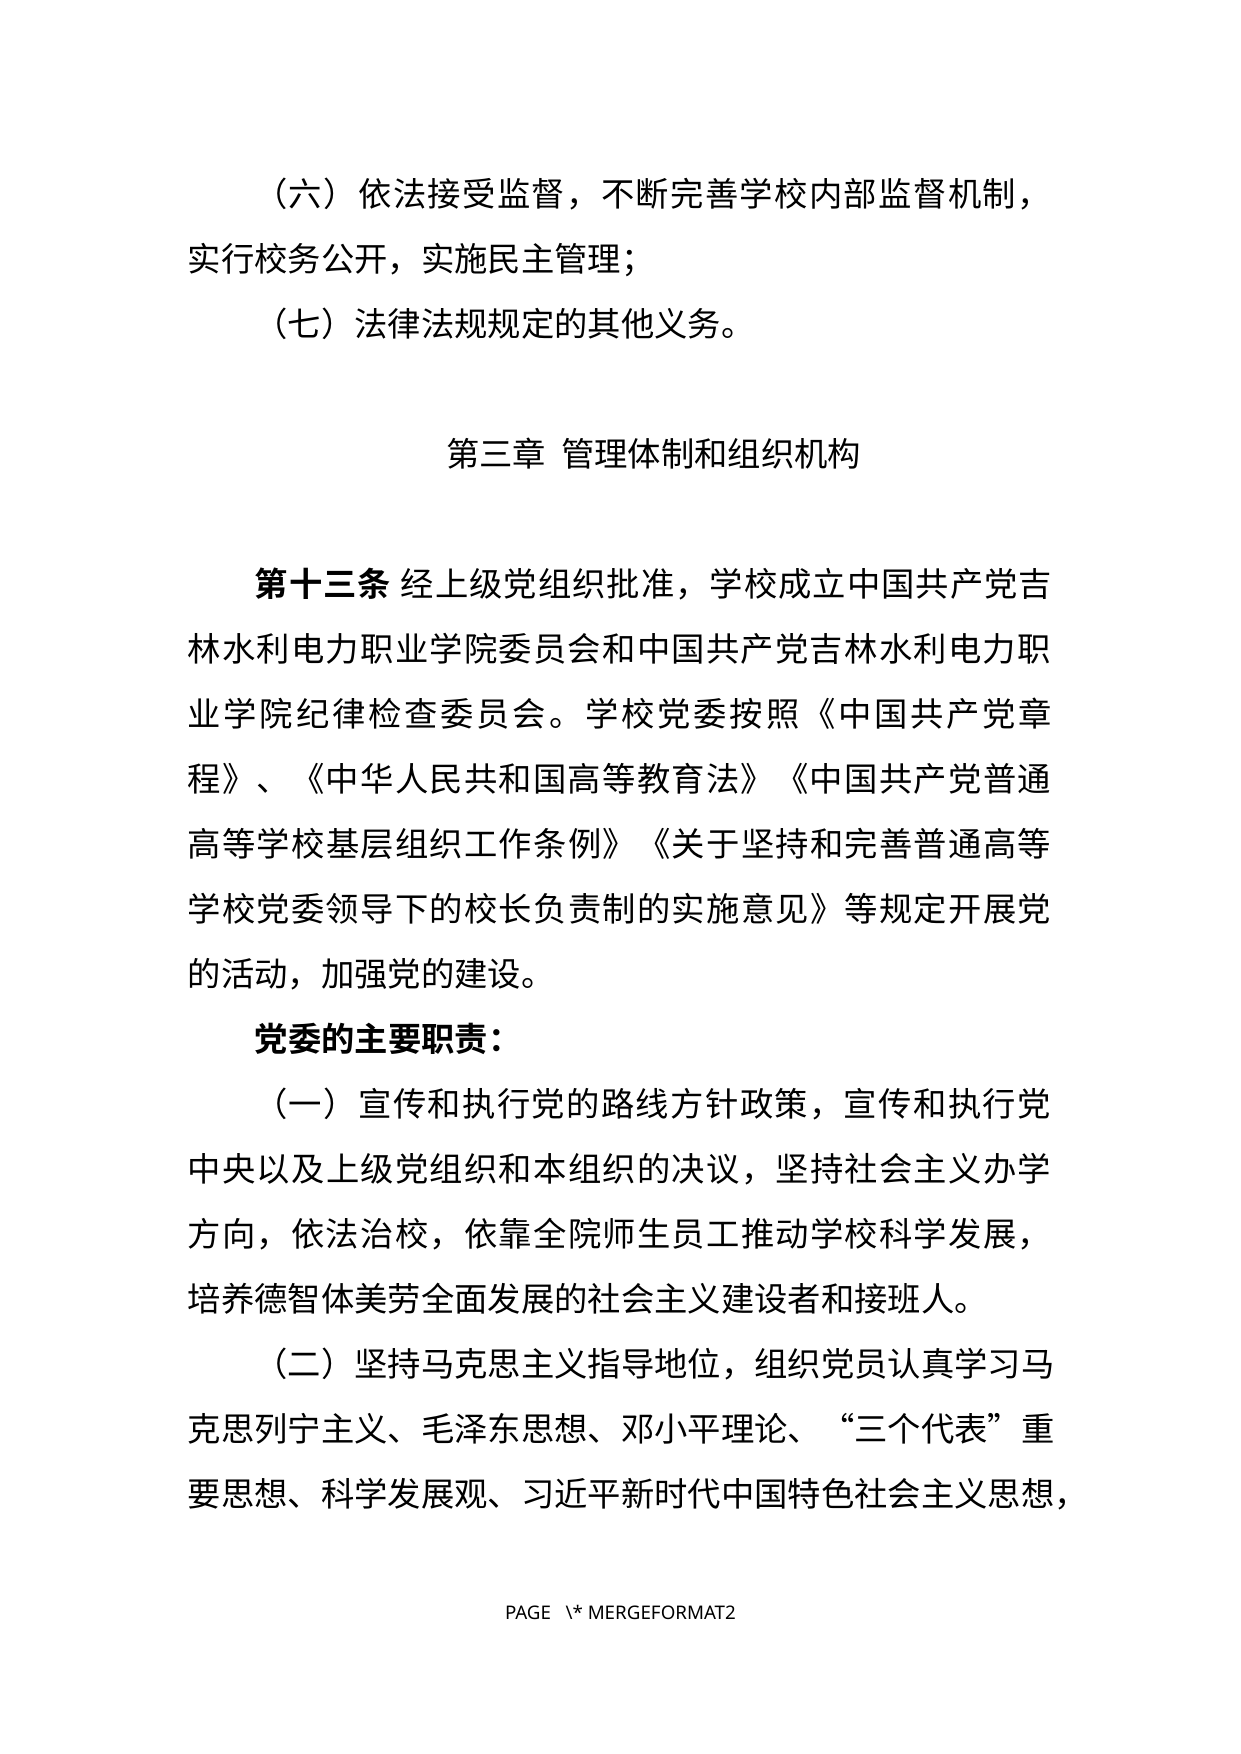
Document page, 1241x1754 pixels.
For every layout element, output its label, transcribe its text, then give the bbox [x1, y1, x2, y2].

text （六）依法接受监督，不断完善学校内部监督机制，实行校务公开，实施民主管理； [187, 160, 1053, 290]
text 党委的主要职责： [187, 1005, 1053, 1070]
text 第十三条 经上级党组织批准，学校成立中国共产党吉林水利电力职业学院委员会和中国共产党吉林水利电力职业学院纪律检查委员会。学校党委按照《中国共产党章程》、《中华人民共和国高等教育法》《中国共产党普通高等学校基层组织工作条例》《关于坚持和完善普通高等学校党委领导下的校长负责制的实施意见》等规定开展党的活动，加强党的建设。 [187, 550, 1053, 1005]
text 第三章 管理体制和组织机构 [187, 420, 1053, 485]
text （一）宣传和执行党的路线方针政策，宣传和执行党中央以及上级党组织和本组织的决议，坚持社会主义办学方向，依法治校，依靠全院师生员工推动学校科学发展，培养德智体美劳全面发展的社会主义建设者和接班人。 [187, 1070, 1053, 1330]
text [187, 1330, 1064, 1525]
text （七）法律法规规定的其他义务。 [187, 290, 1053, 355]
